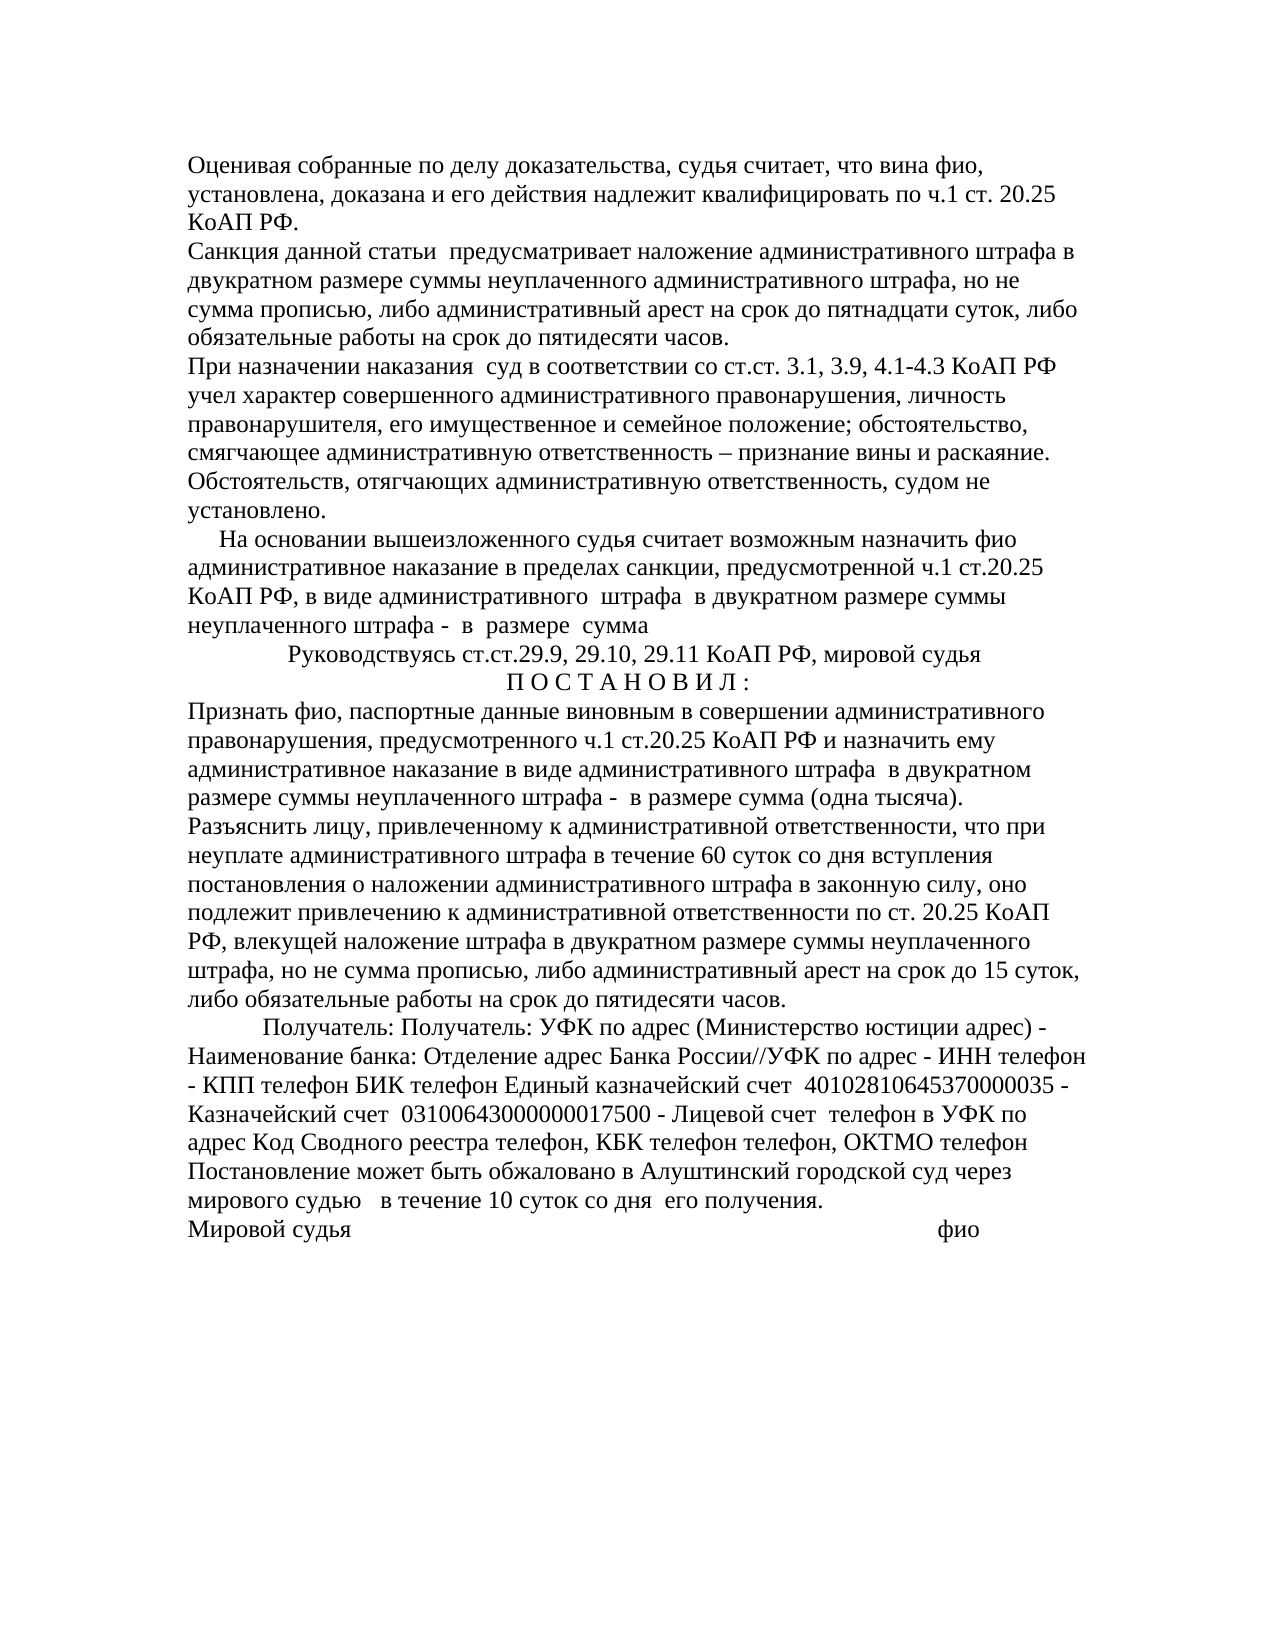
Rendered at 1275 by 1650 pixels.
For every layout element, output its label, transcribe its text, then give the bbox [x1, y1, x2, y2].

text Санкция данной статьи предусматривает наложение административного штрафа в двукратном размере суммы неуплаченного административного штрафа, но не сумма прописью, либо административный арест на срок до пятнадцати суток, либо обязательные работы на срок до пятидесяти часов. [187, 236, 1087, 351]
text На основании вышеизложенного судья считает возможным назначить фио административное наказание в пределах санкции, предусмотренной ч.1 ст.20.25 КоАП РФ, в виде административного штрафа в двукратном размере суммы неуплаченного штрафа - в размере сумма [187, 524, 1087, 639]
text Разъяснить лицу, привлеченному к административной ответственности, что при неуплате административного штрафа в течение 60 суток со дня вступления постановления о наложении административного штрафа в законную силу, оно подлежит привлечению к административной ответственности по ст. 20.25 КоАП РФ, влекущей наложение штрафа в двукратном размере суммы неуплаченного штрафа, но не сумма прописью, либо административный арест на срок до 15 суток, либо обязательные работы на срок до пятидесяти часов. [187, 811, 1087, 1012]
text При назначении наказания суд в соответствии со ст.ст. 3.1, 3.9, 4.1-4.3 КоАП РФ учел характер совершенного административного правонарушения, личность правонарушителя, его имущественное и семейное положение; обстоятельство, смягчающее административную ответственность – признание вины и раскаяние. Обстоятельств, отягчающих административную ответственность, судом не установлено. [187, 351, 1087, 524]
text Мировой судья фио [187, 1214, 1087, 1242]
text Постановление может быть обжаловано в Алуштинский городской суд через мирового судью в течение 10 суток со дня его получения. [187, 1156, 1087, 1214]
text Признать фио, паспортные данные виновным в совершении административного правонарушения, предусмотренного ч.1 ст.20.25 КоАП РФ и назначить ему административное наказание в виде административного штрафа в двукратном размере суммы неуплаченного штрафа - в размере сумма (одна тысяча). [187, 696, 1087, 811]
text Оценивая собранные по делу доказательства, судья считает, что вина фио, установлена, доказана и его действия надлежит квалифицировать по ч.1 ст. 20.25 КоАП РФ. [187, 150, 1087, 236]
text Получатель: Получатель: УФК по адрес (Министерство юстиции адрес) - Наименование банка: Отделение адрес Банка России//УФК по адрес - ИНН телефон - КПП телефон БИК телефон Единый казначейский счет 40102810645370000035 - Казначейский счет 03100643000000017500 - Лицевой счет телефон в УФК по адрес Код Сводного реестра телефон, КБК телефон телефон, ОКТМО телефон [187, 1012, 1087, 1156]
text П О С Т А Н О В И Л : [187, 667, 1087, 696]
text Руководствуясь ст.ст.29.9, 29.10, 29.11 КоАП РФ, мировой судья [187, 639, 1087, 667]
